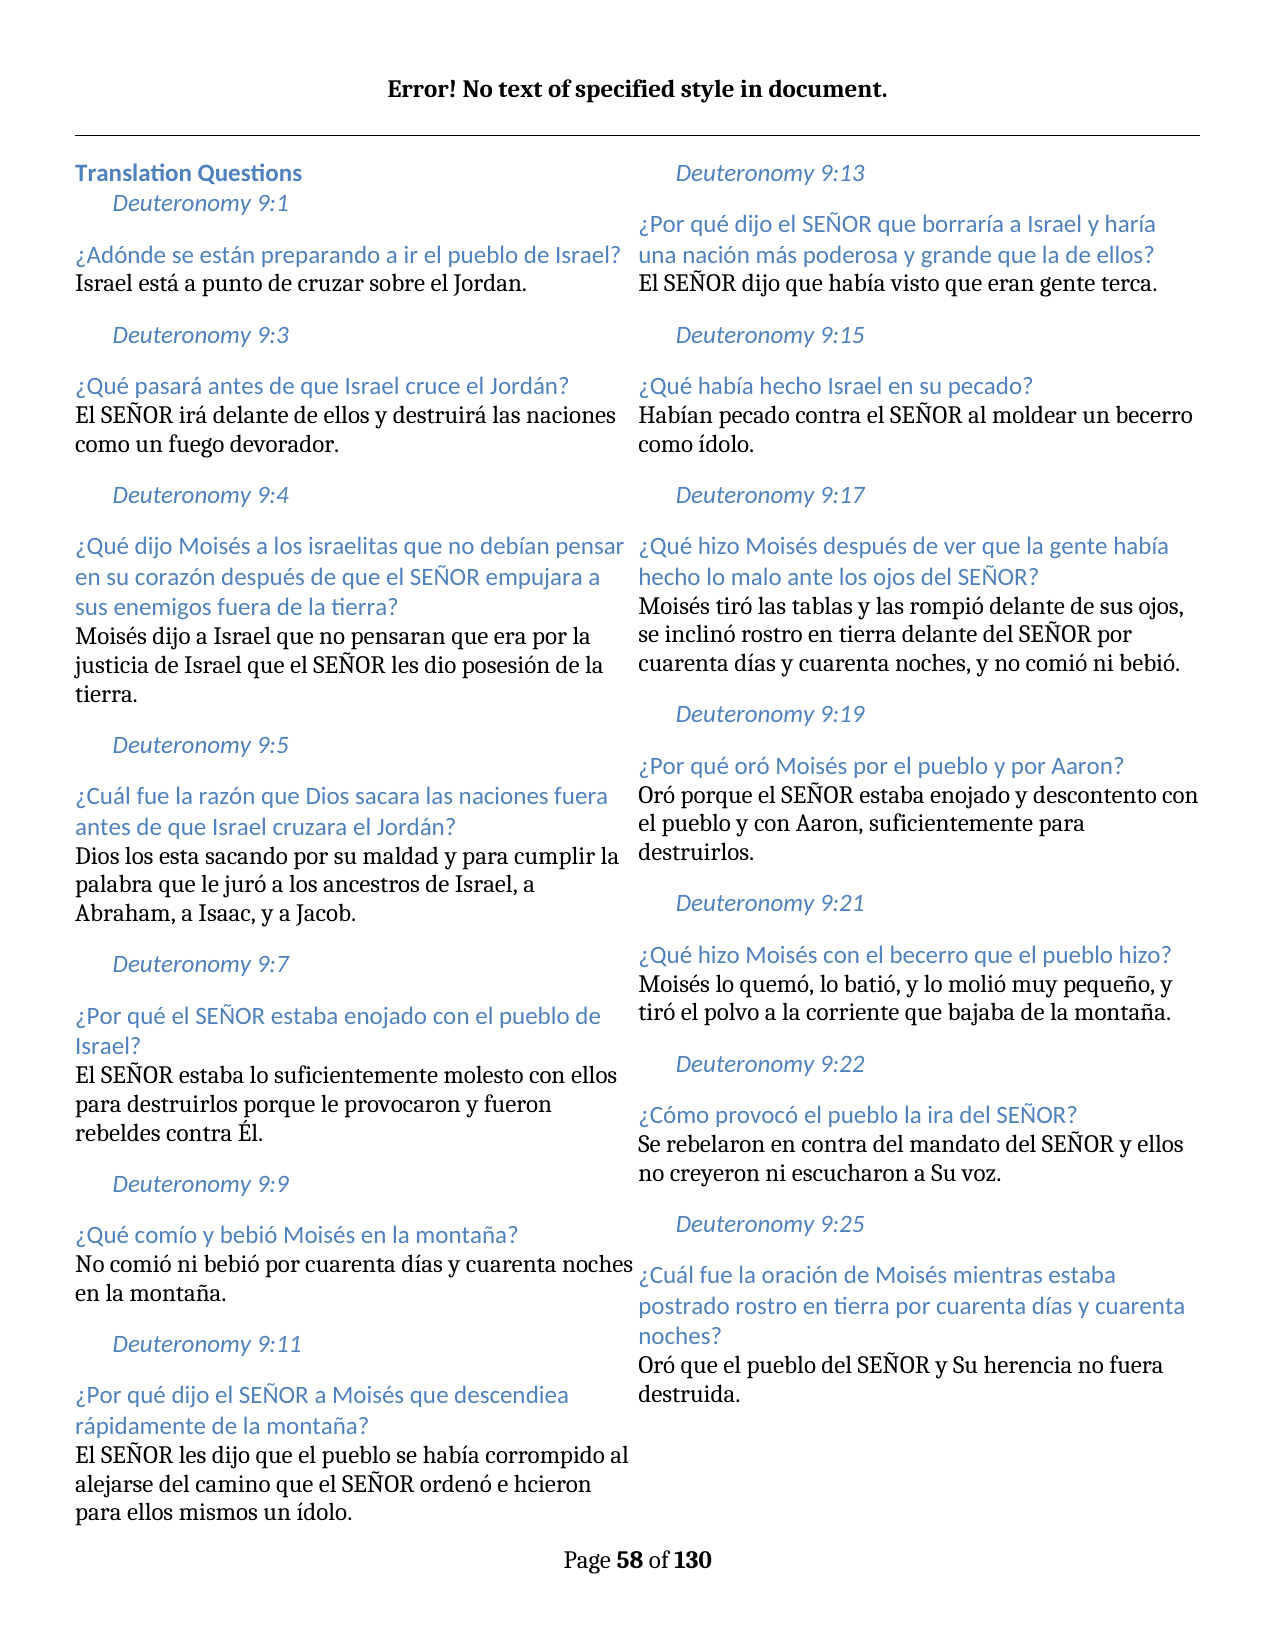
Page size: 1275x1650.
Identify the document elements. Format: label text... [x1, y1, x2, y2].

subtitle ¿Qué pasará antes de que Israel cruce el Jordán? [75, 370, 637, 401]
subtitle Deuteronomy 9:17 [638, 479, 1200, 510]
text Dios los esta sacando por su maldad y para cumplir la palabra que le juró a los ancestros de Israel, a Abraham, a Isaac, y a Jacob. [75, 842, 637, 928]
subtitle Deuteronomy 9:19 [638, 699, 1200, 729]
subtitle Deuteronomy 9:15 [638, 319, 1200, 349]
text El SEÑOR dijo que había visto que eran gente terca. [638, 269, 1200, 298]
text Habían pecado contra el SEÑOR al moldear un becerro como ídolo. [638, 401, 1200, 458]
text Oró que el pueblo del SEÑOR y Su herencia no fuera destruida. [638, 1351, 1200, 1408]
subtitle ¿Qué hizo Moisés después de ver que la gente había hecho lo malo ante los ojos del SEÑOR? [638, 531, 1200, 592]
subtitle ¿Qué comío y bebió Moisés en la montaña? [75, 1219, 637, 1250]
subtitle Deuteronomy 9:25 [638, 1208, 1200, 1238]
text Moisés dijo a Israel que no pensaran que era por la justicia de Israel que el SEÑOR les dio posesión de la tierra. [75, 622, 637, 708]
subtitle Deuteronomy 9:1 [75, 187, 637, 218]
text El SEÑOR estaba lo suficientemente molesto con ellos para destruirlos porque le provocaron y fueron rebeldes contra Él. [75, 1061, 637, 1147]
text El SEÑOR irá delante de ellos y destruirá las naciones como un fuego devorador. [75, 401, 637, 458]
subtitle ¿Qué dijo Moisés a los israelitas que no debían pensar en su corazón después de que el SEÑOR empujara a sus enemigos fuera de la tierra? [75, 531, 637, 622]
text Se rebelaron en contra del mandato del SEÑOR y ellos no creyeron ni escucharon a Su voz. [638, 1130, 1200, 1187]
subtitle ¿Por qué dijo el SEÑOR a Moisés que descendiea rápidamente de la montaña? [75, 1380, 637, 1441]
subtitle ¿Qué había hecho Israel en su pecado? [638, 370, 1200, 401]
subtitle Deuteronomy 9:7 [75, 949, 637, 979]
text No comió ni bebió por cuarenta días y cuarenta noches en la montaña. [75, 1250, 637, 1307]
subtitle Translation Questions [75, 157, 637, 187]
subtitle Deuteronomy 9:9 [75, 1168, 637, 1199]
text Moisés lo quemó, lo batió, y lo molió muy pequeño, y tiró el polvo a la corriente que bajaba de la montaña. [638, 969, 1200, 1027]
subtitle ¿Adónde se están preparando a ir el pueblo de Israel? [75, 239, 637, 269]
subtitle Deuteronomy 9:21 [638, 888, 1200, 918]
subtitle Deuteronomy 9:4 [75, 479, 637, 510]
text Israel está a punto de cruzar sobre el Jordan. [75, 269, 637, 298]
subtitle ¿Cuál fue la razón que Dios sacara las naciones fuera antes de que Israel cruzara el Jordán? [75, 781, 637, 842]
subtitle Deuteronomy 9:3 [75, 319, 637, 349]
text El SEÑOR les dijo que el pueblo se había corrompido al alejarse del camino que el SEÑOR ordenó e hcieron para ellos mismos un ídolo. [75, 1441, 637, 1527]
subtitle ¿Qué hizo Moisés con el becerro que el pueblo hizo? [638, 939, 1200, 969]
subtitle Deuteronomy 9:22 [638, 1048, 1200, 1078]
subtitle ¿Por qué dijo el SEÑOR que borraría a Israel y haría una nación más poderosa y grande que la de ellos? [638, 208, 1200, 269]
subtitle ¿Cómo provocó el pueblo la ira del SEÑOR? [638, 1099, 1200, 1130]
text Oró porque el SEÑOR estaba enojado y descontento con el pueblo y con Aaron, suficientemente para destruirlos. [638, 781, 1200, 867]
subtitle Deuteronomy 9:13 [638, 157, 1200, 187]
subtitle ¿Por qué oró Moisés por el pueblo y por Aaron? [638, 750, 1200, 781]
subtitle ¿Cuál fue la oración de Moisés mientras estaba postrado rostro en tierra por cuarenta días y cuarenta noches? [638, 1259, 1200, 1351]
subtitle ¿Por qué el SEÑOR estaba enojado con el pueblo de Israel? [75, 1000, 637, 1061]
text Moisés tiró las tablas y las rompió delante de sus ojos, se inclinó rostro en tierra delante del SEÑOR por cuarenta días y cuarenta noches, y no comió ni bebió. [638, 592, 1200, 678]
subtitle Deuteronomy 9:5 [75, 729, 637, 760]
subtitle Deuteronomy 9:11 [75, 1328, 637, 1359]
